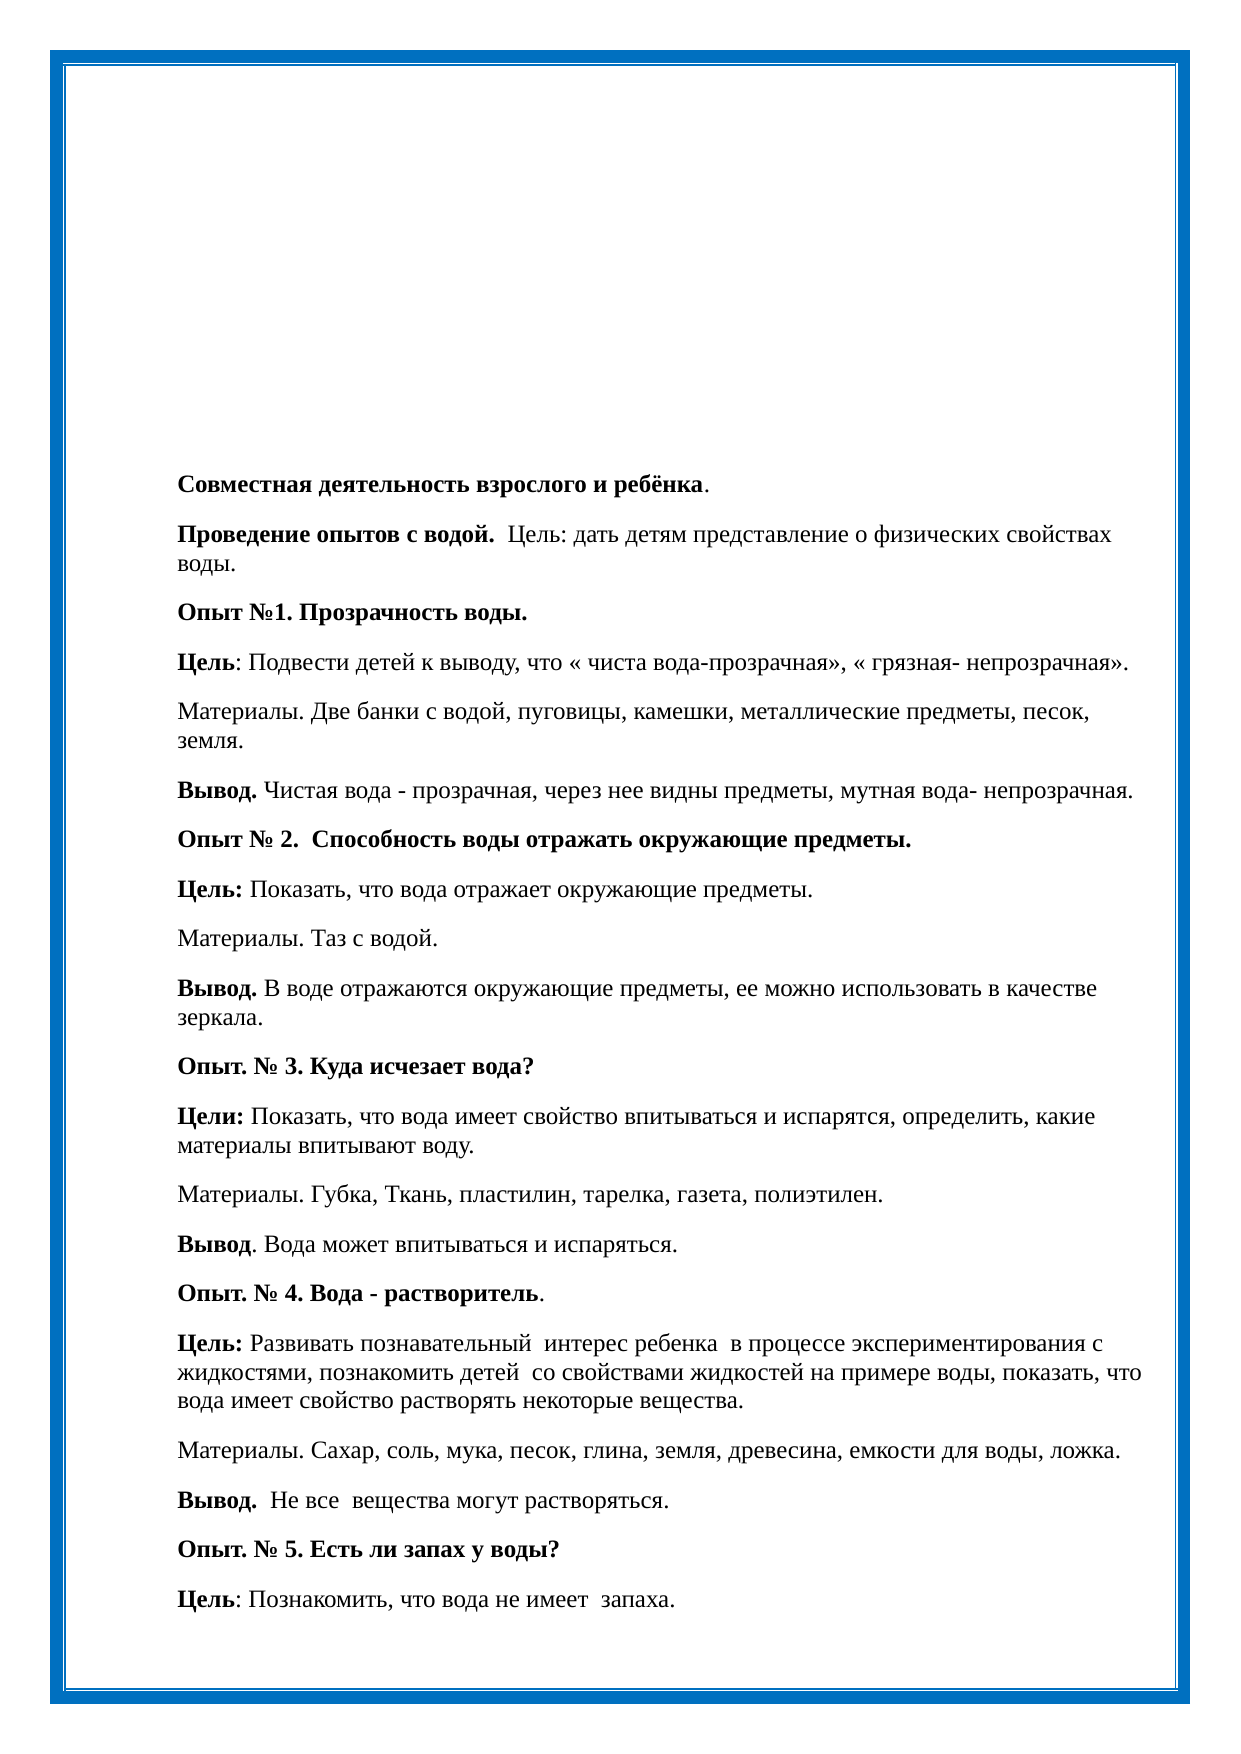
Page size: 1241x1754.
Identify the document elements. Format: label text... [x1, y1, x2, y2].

text Цели: Показать, что вода имеет свойство впитываться и испарятся, определить, какие материалы впитывают воду. [177, 1101, 1152, 1158]
text Материалы. Губка, Ткань, пластилин, тарелка, газета, полиэтилен. [177, 1179, 1152, 1208]
text Вывод. Вода может впитываться и испаряться. [177, 1229, 1152, 1258]
text Опыт. № 3. Куда исчезает вода? [177, 1051, 1152, 1080]
text Опыт. № 4. Вода - растворитель. [177, 1278, 1152, 1307]
text Вывод. Чистая вода - прозрачная, через нее видны предметы, мутная вода- непрозрачная. [177, 775, 1152, 803]
text Материалы. Сахар, соль, мука, песок, глина, земля, древесина, емкости для воды, ложка. [177, 1435, 1152, 1464]
text Проведение опытов с водой. Цель: дать детям представление о физических свойствах воды. [177, 519, 1152, 576]
text Совместная деятельность взрослого и ребёнка. [177, 469, 1152, 498]
text Материалы. Таз с водой. [177, 923, 1152, 952]
text Цель: Познакомить, что вода не имеет запаха. [177, 1584, 1152, 1613]
text Опыт. № 5. Есть ли запах у воды? [177, 1534, 1152, 1563]
text Вывод. В воде отражаются окружающие предметы, ее можно использовать в качестве зеркала. [177, 973, 1152, 1031]
text Опыт №1. Прозрачность воды. [177, 597, 1152, 626]
text Опыт № 2. Способность воды отражать окружающие предметы. [177, 824, 1152, 853]
text Цель: Развивать познавательный интерес ребенка в процессе экспериментирования с жидкостями, познакомить детей со свойствами жидкостей на примере воды, показать, что вода имеет свойство растворять некоторые вещества. [177, 1328, 1152, 1414]
text Цель: Подвести детей к выводу, что « чиста вода-прозрачная», « грязная- непрозрачная». [177, 647, 1152, 676]
text Цель: Показать, что вода отражает окружающие предметы. [177, 874, 1152, 903]
text Вывод. Не все вещества могут растворяться. [177, 1485, 1152, 1513]
text Материалы. Две банки с водой, пуговицы, камешки, металлические предметы, песок, земля. [177, 696, 1152, 754]
